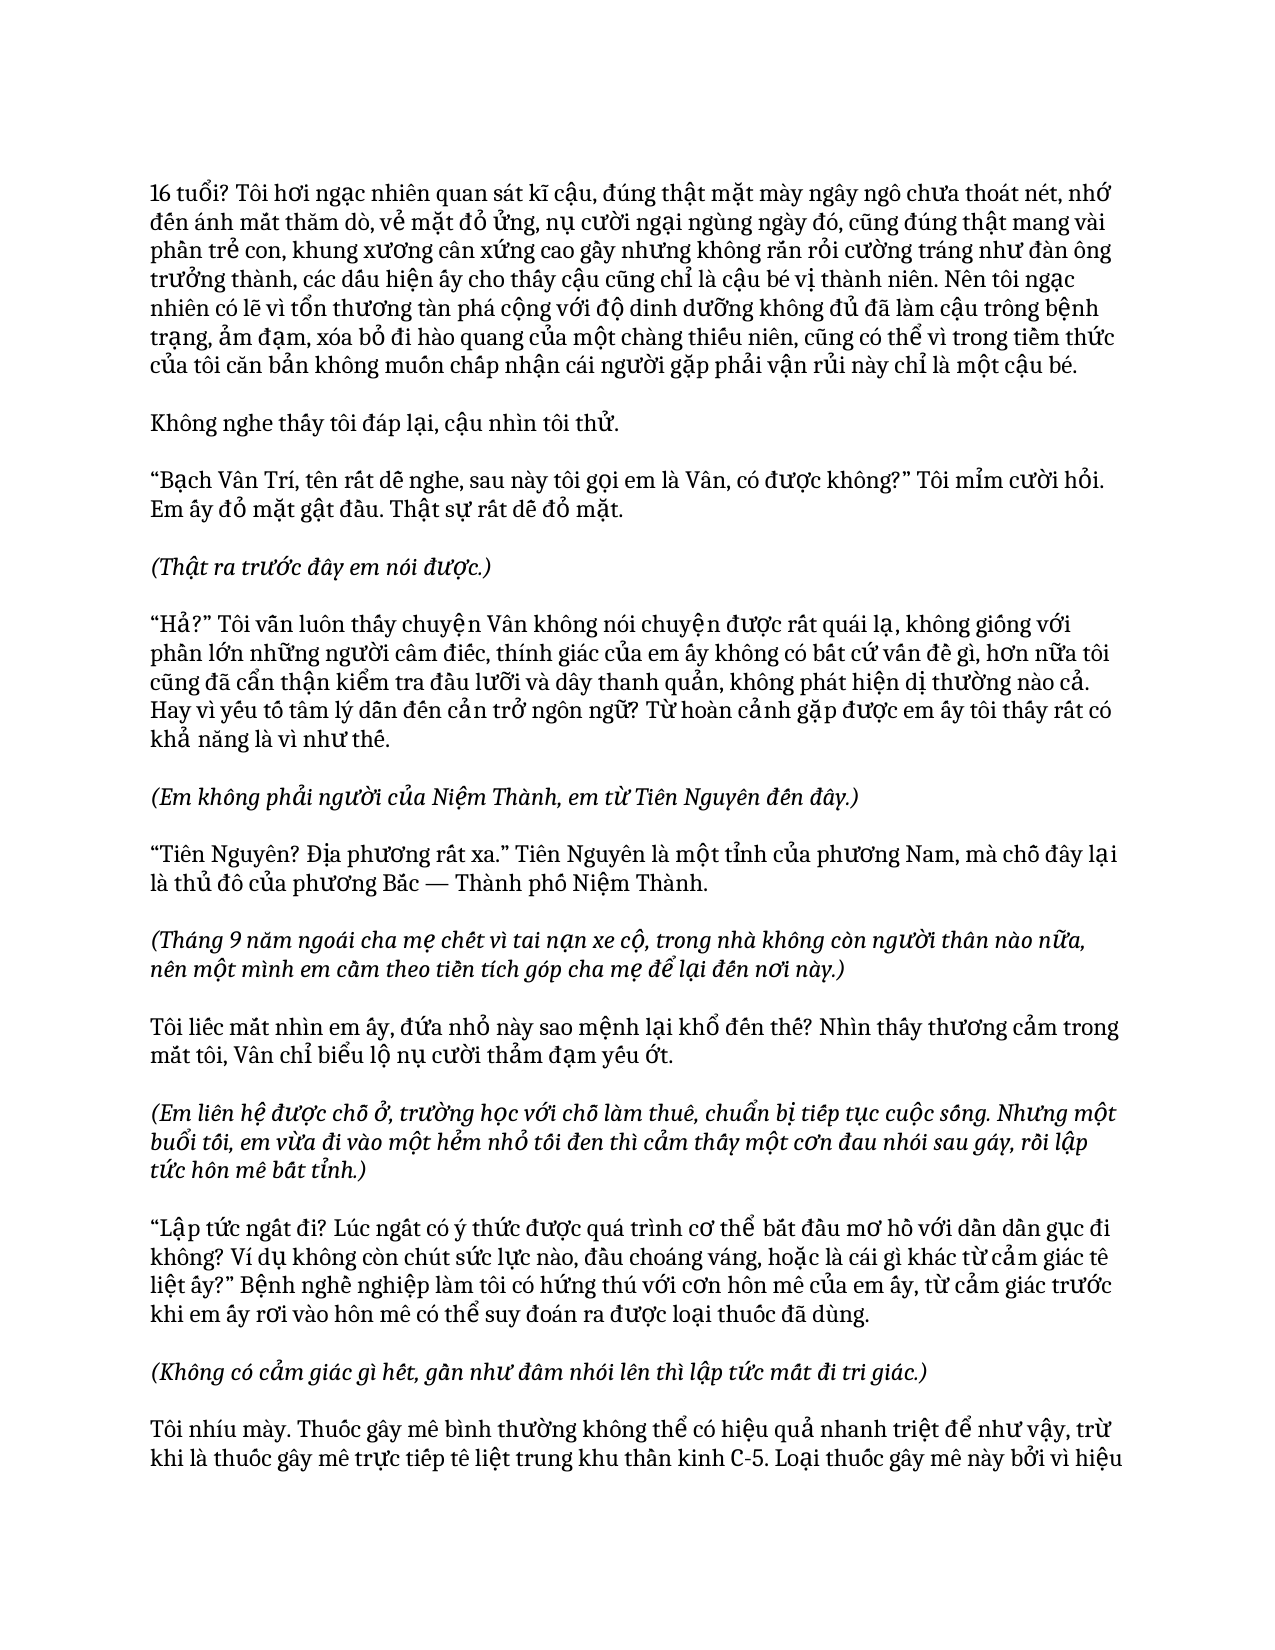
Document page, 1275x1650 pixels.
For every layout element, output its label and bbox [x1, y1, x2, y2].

text [150, 150, 1125, 1472]
